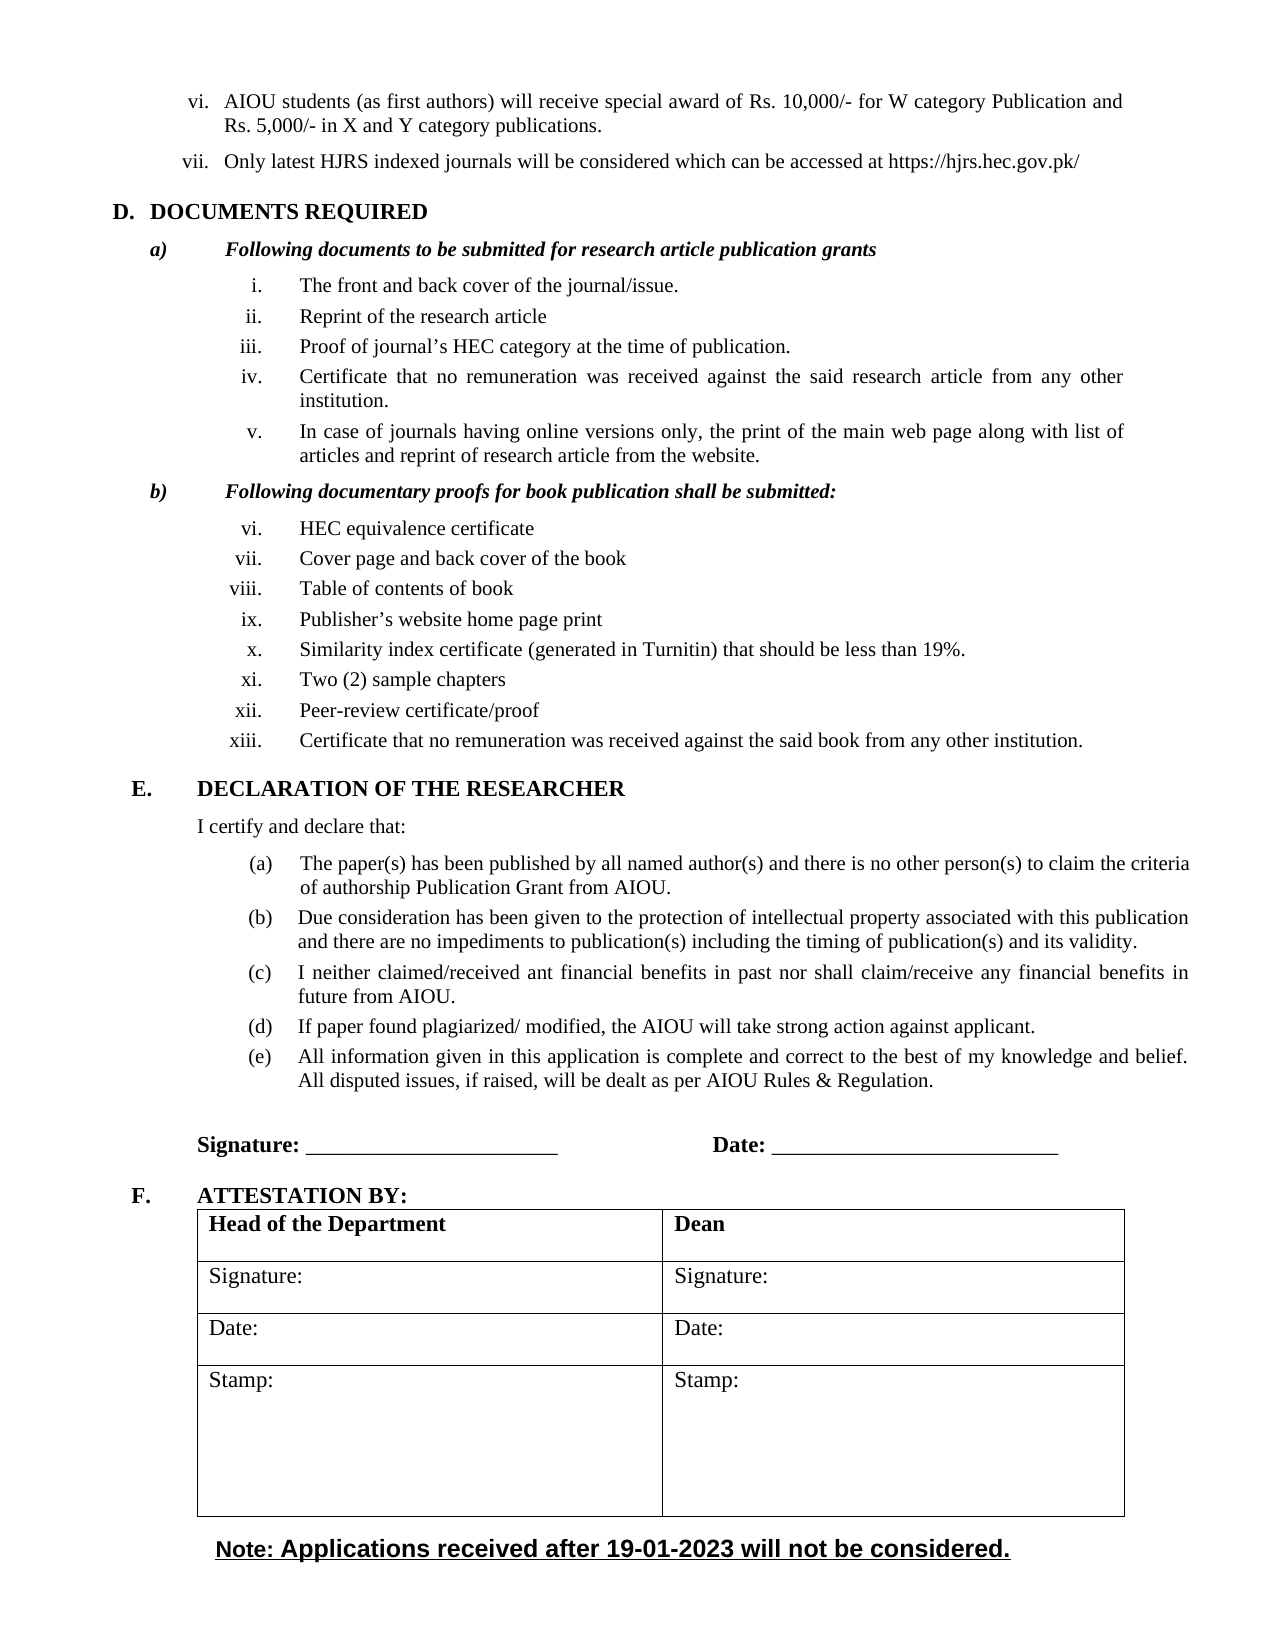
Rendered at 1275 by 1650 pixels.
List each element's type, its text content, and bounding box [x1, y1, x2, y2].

list HEC equivalence certificate [262, 516, 1125, 540]
list If paper found plagiarized/ modified, the AIOU will take strong action against applicant. [248, 1014, 1191, 1038]
list Proof of journal’s HEC category at the time of publication. [262, 334, 1125, 358]
text I certify and declare that: [197, 814, 1191, 838]
table_header Dean [663, 1210, 1124, 1261]
table_cell Stamp: [198, 1366, 662, 1516]
list Only latest HJRS indexed journals will be considered which can be accessed at https://hjrs.hec.gov.pk/ [209, 149, 1125, 173]
list Similarity index certificate (generated in Turnitin) that should be less than 19%. [262, 637, 1125, 661]
table_cell Signature: [198, 1262, 662, 1313]
subtitle Following documentary proofs for book publication shall be submitted: [150, 479, 1125, 503]
list Peer-review certificate/proof [262, 698, 1125, 722]
table_cell Date: [198, 1314, 662, 1365]
table_cell Date: [663, 1314, 1124, 1365]
list AIOU students (as first authors) will receive special award of Rs. 10,000/- for W category Publication and Rs. 5,000/- in X and Y category publications. [209, 89, 1125, 137]
list Due consideration has been given to the protection of intellectual property associated with this publication and there are no impediments to publication(s) including the timing of publication(s) and its validity. [248, 905, 1191, 953]
list Following documents to be submitted for research article publication grants [150, 237, 1125, 261]
text Signature: ______________________ Date: _________________________ [197, 1131, 1191, 1158]
list All information given in this application is complete and correct to the best of my knowledge and belief. All disputed issues, if raised, will be dealt as per AIOU Rules & Regulation. [248, 1044, 1191, 1092]
table_header Head of the Department [198, 1210, 662, 1261]
list DOCUMENTS REQUIRED [112, 198, 1219, 224]
list Reprint of the research article [262, 303, 1125, 328]
list The paper(s) has been published by all named author(s) and there is no other person(s) to claim the criteria of authorship Publication Grant from AIOU. [249, 851, 1191, 899]
list Two (2) sample chapters [262, 667, 1125, 691]
list Publisher’s website home page print [262, 607, 1125, 631]
list Certificate that no remuneration was received against the said book from any other institution. [262, 728, 1125, 752]
list Certificate that no remuneration was received against the said research article from any other institution. [262, 364, 1125, 412]
list DECLARATION OF THE RESEARCHER [131, 776, 1191, 802]
list In case of journals having online versions only, the print of the main web page along with list of articles and reprint of research article from the website. [262, 418, 1125, 467]
table_cell Signature: [663, 1262, 1124, 1313]
table_cell Stamp: [663, 1366, 1124, 1516]
list ATTESTATION BY: [131, 1182, 1191, 1209]
list I neither claimed/received ant financial benefits in past nor shall claim/receive any financial benefits in future from AIOU. [248, 960, 1191, 1008]
list The front and back cover of the journal/issue. [262, 273, 1125, 297]
list Cover page and back cover of the book [262, 546, 1125, 570]
list Table of contents of book [262, 576, 1125, 600]
